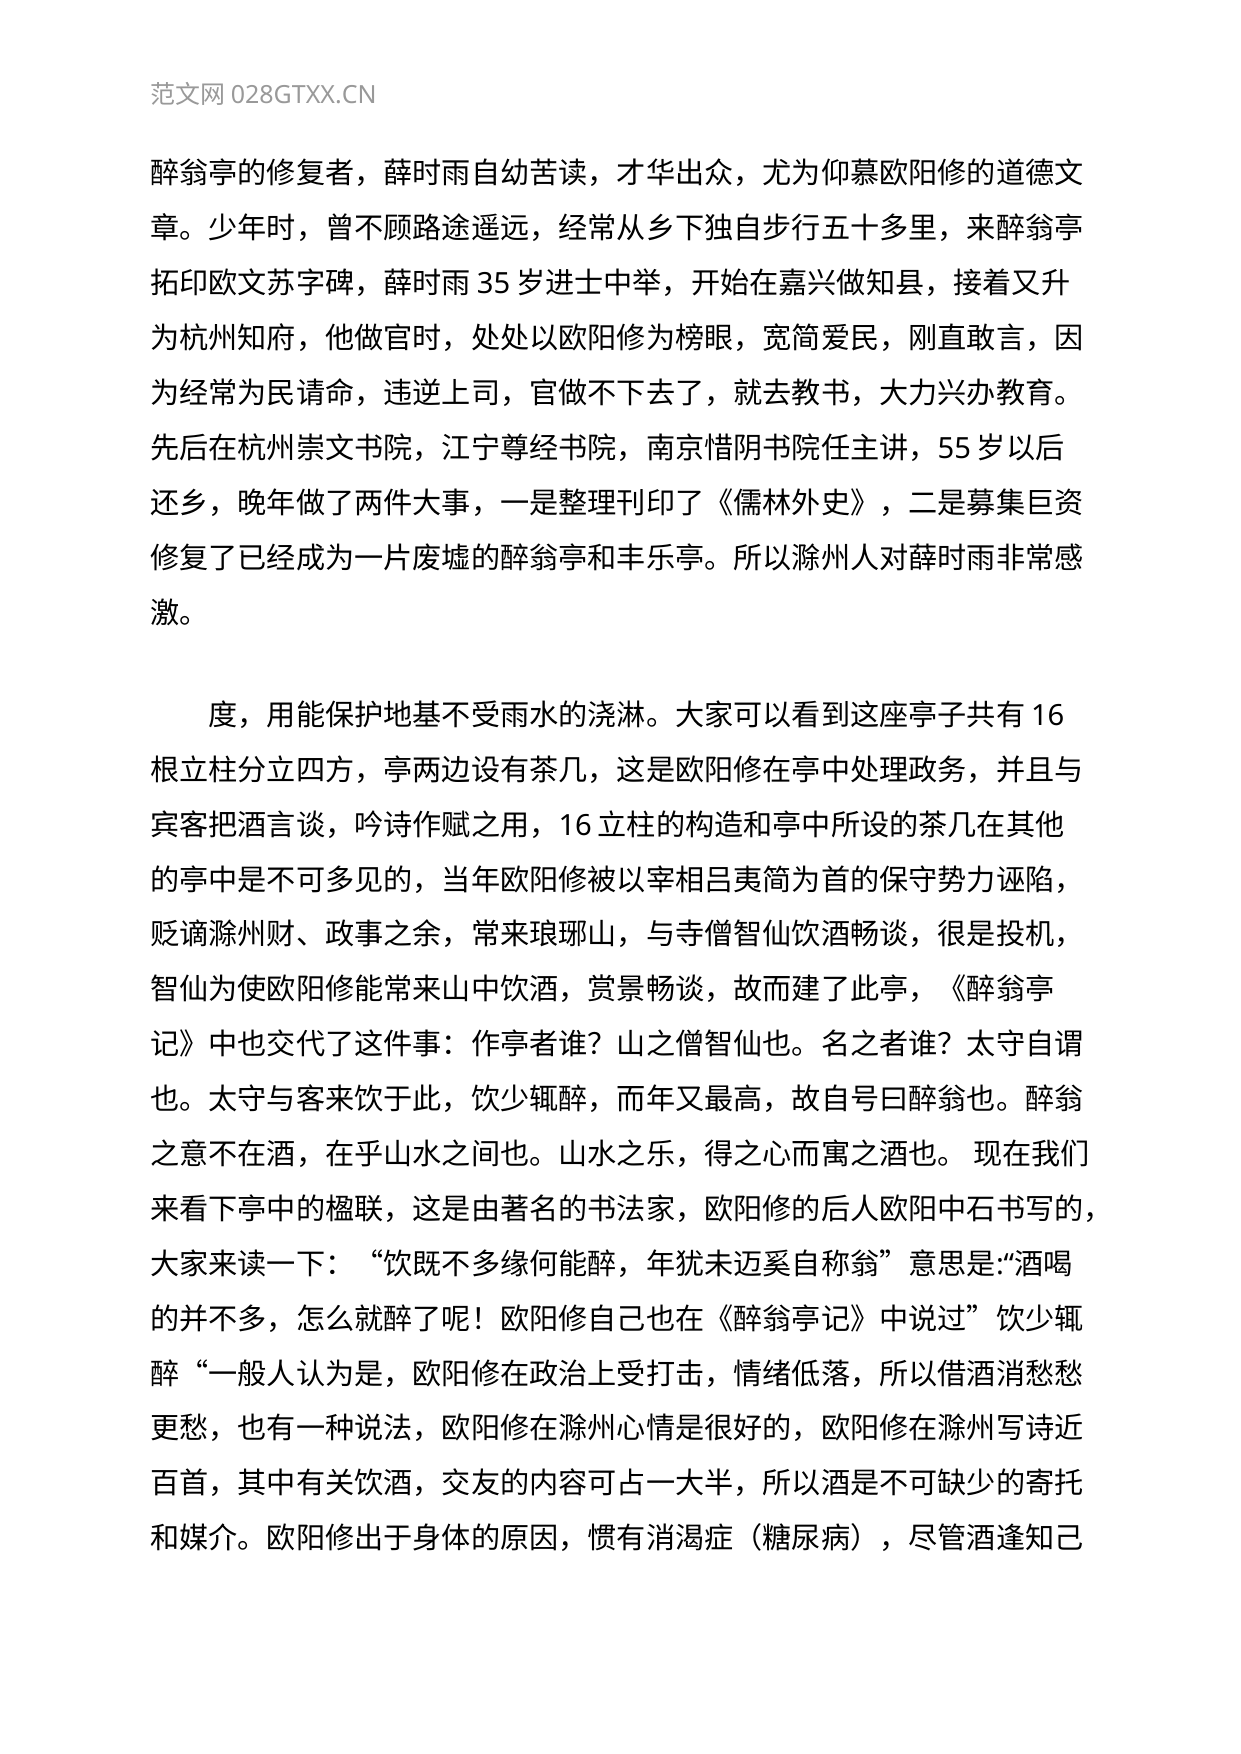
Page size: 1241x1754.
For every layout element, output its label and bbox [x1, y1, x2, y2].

text [150, 150, 1090, 632]
text [150, 691, 1090, 1557]
